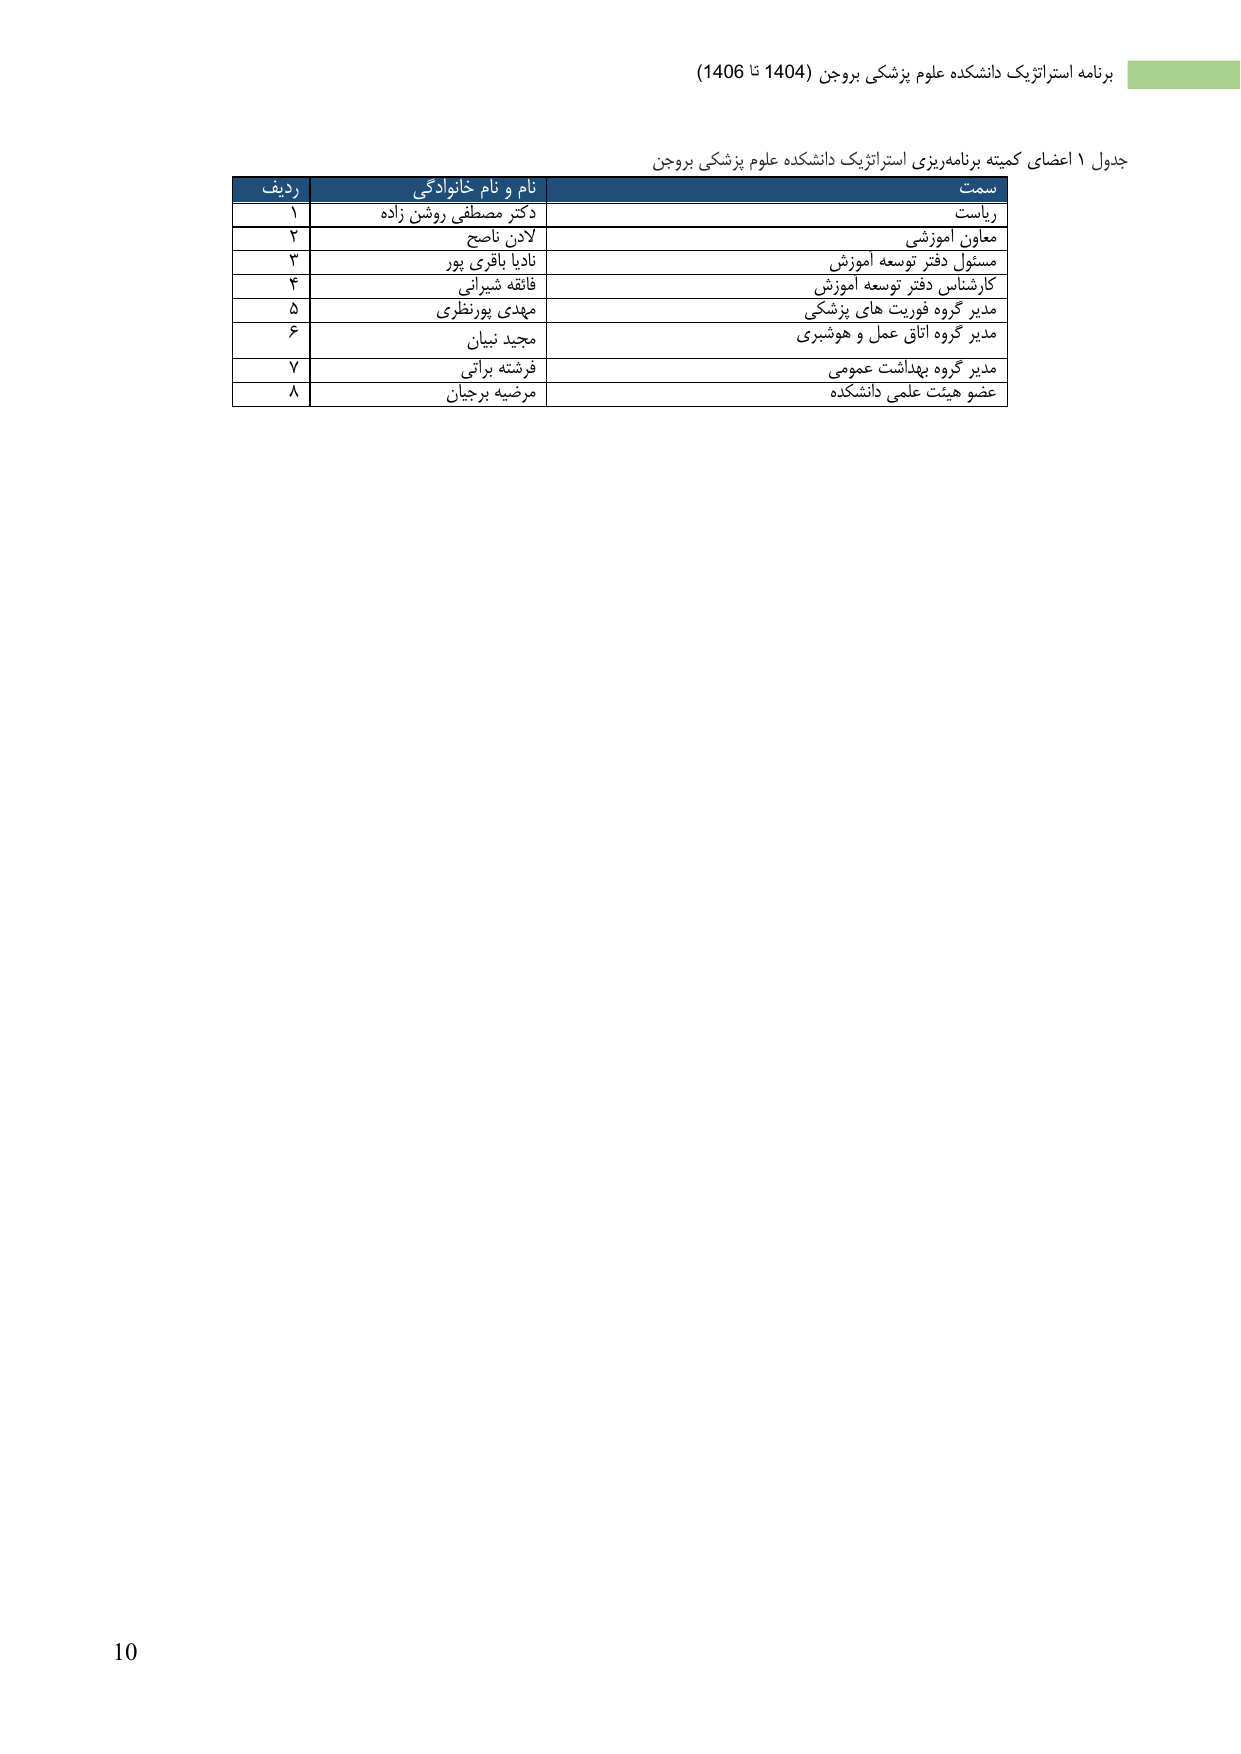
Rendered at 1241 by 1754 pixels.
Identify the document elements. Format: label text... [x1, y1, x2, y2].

table_header ردیف [233, 178, 309, 202]
table_cell مدیر گروه فوریت های پزشکی [547, 299, 1007, 322]
table_header نام و نام خانوادگی [311, 178, 546, 202]
table_cell 2 [233, 228, 309, 250]
table_cell عضو هیئت علمی دانشکده [547, 383, 1007, 406]
table_cell فائقه شیرانی [311, 275, 546, 298]
table_cell نادیا باقری پور [311, 251, 546, 274]
table_cell 7 [233, 359, 309, 382]
table_header سمت [547, 178, 1007, 202]
table_cell ریاست [547, 204, 1007, 226]
table_cell 5 [233, 299, 309, 322]
table_cell مدیر گروه اتاق عمل و هوشبری [547, 323, 1007, 358]
table_cell مرضیه برجیان [311, 383, 546, 406]
table_cell 4 [233, 275, 309, 298]
table_cell 6 [233, 323, 309, 358]
text جدول 1 اعضای کمیته برنامه‌ریزی استراتژیک دانشکده علوم پزشکی بروجن [112, 150, 1128, 173]
table_cell 3 [233, 251, 309, 274]
table_cell مسئول دفتر توسعه آموزش [547, 251, 1007, 274]
table_cell معاون آموزشی [547, 228, 1007, 250]
table_cell مجید نبیان [311, 323, 546, 358]
table_cell کارشناس دفتر توسعه آموزش [547, 275, 1007, 298]
table_cell 8 [233, 383, 309, 406]
table_cell دکتر مصطفی روشن زاده [311, 204, 546, 226]
table_cell مدیر گروه بهداشت عمومی [547, 359, 1007, 382]
table_cell 1 [233, 204, 309, 226]
table_cell مهدی پورنظری [311, 299, 546, 322]
table_cell لادن ناصح [311, 228, 546, 250]
table_cell فرشته براتی [311, 359, 546, 382]
